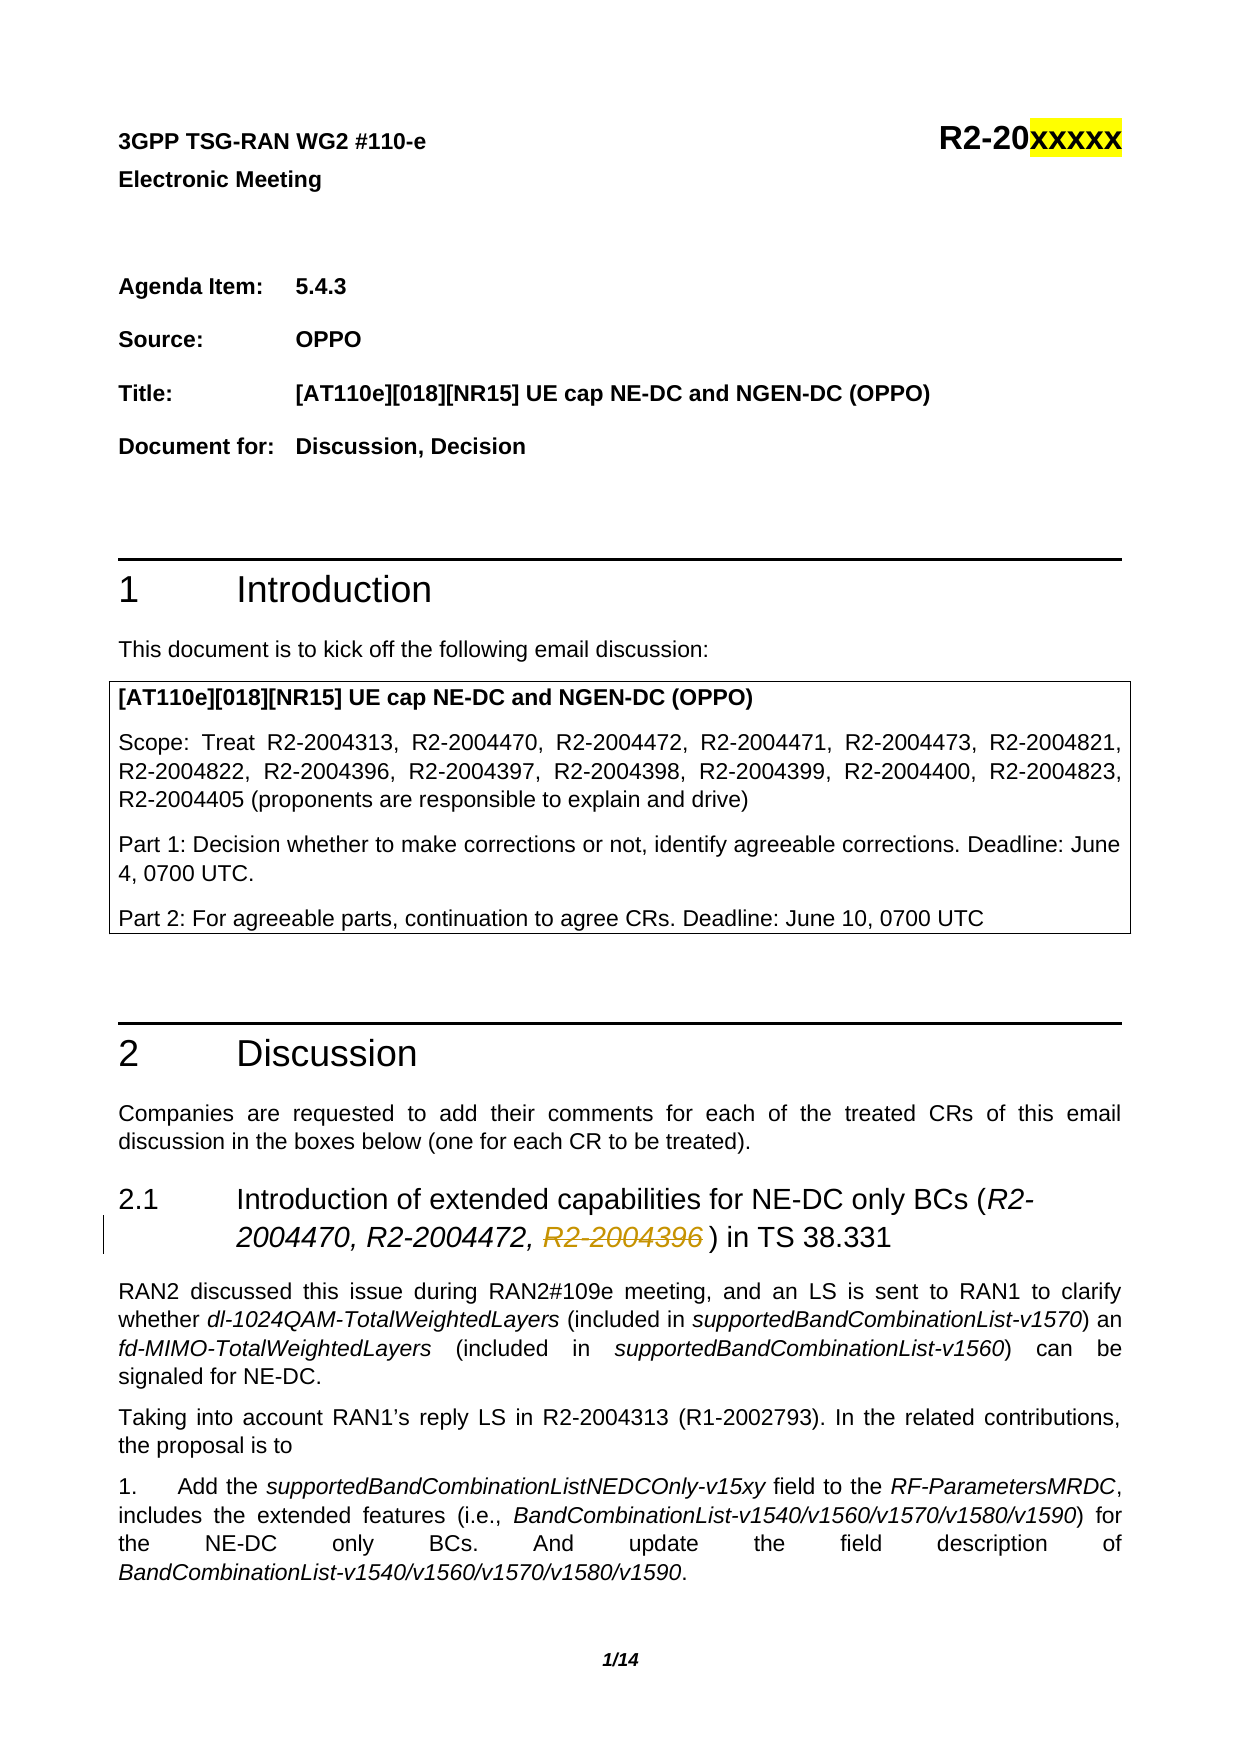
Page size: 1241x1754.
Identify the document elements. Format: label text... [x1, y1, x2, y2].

text Document for: Discussion, Decision [118, 433, 1122, 459]
text Title: [AT110e][018][NR15] UE cap NE-DC and NGEN-DC (OPPO) [118, 379, 1122, 406]
text Part 1: Decision whether to make corrections or not, identify agreeable corrections. Deadline: June 4, 0700 UTC. [110, 828, 1130, 886]
subtitle 2.1 Introduction of extended capabilities for NE-DC only BCs (R2-2004470, R2-2004472, ) in TS 38.331 [118, 1182, 1122, 1254]
text Companies are requested to add their comments for each of the treated CRs of this email discussion in the boxes below (one for each CR to be treated). [118, 1100, 1122, 1155]
subtitle 1 Introduction [118, 561, 1122, 611]
text Taking into account RAN1’s reply LS in R2-2004313 (R1-2002793). In the related contributions, the proposal is to [118, 1404, 1122, 1459]
text 3GPP TSG-RAN WG2 #110-e R2-20xxxxx [118, 118, 1030, 157]
text RAN2 discussed this issue during RAN2#109e meeting, and an LS is sent to RAN1 to clarify whether dl-1024QAM-TotalWeightedLayers (included in supportedBandCombinationList-v1570) an fd-MIMO-TotalWeightedLayers (included in supportedBandCombinationList-v1560) can be signaled for NE-DC. [118, 1278, 1122, 1389]
text Scope: Treat R2-2004313, R2-2004470, R2-2004472, R2-2004471, R2-2004473, R2-2004821, R2-2004822, R2-2004396, R2-2004397, R2-2004398, R2-2004399, R2-2004400, R2-2004823, R2-2004405 (proponents are responsible to explain and drive) [110, 726, 1130, 813]
list [AT110e][018][NR15] UE cap NE-DC and NGEN-DC (OPPO) [110, 682, 1130, 711]
text Part 2: For agreeable parts, continuation to agree CRs. Deadline: June 10, 0700 UTC [110, 902, 1130, 933]
text Electronic Meeting [118, 166, 1122, 192]
subtitle 2 Discussion [118, 1025, 1122, 1075]
text Agenda Item: 5.4.3 [118, 273, 1122, 299]
text Source: OPPO [118, 326, 1122, 352]
text 1. Add the supportedBandCombinationListNEDCOnly-v15xy field to the RF-ParametersMRDC, includes the extended features (i.e., BandCombinationList-v1540/v1560/v1570/v1580/v1590) for the NE-DC only BCs. And update the field description of BandCombinationList-v1540/v1560/v1570/v1580/v1590. [118, 1473, 1122, 1585]
text This document is to kick off the following email discussion: [118, 636, 1122, 662]
